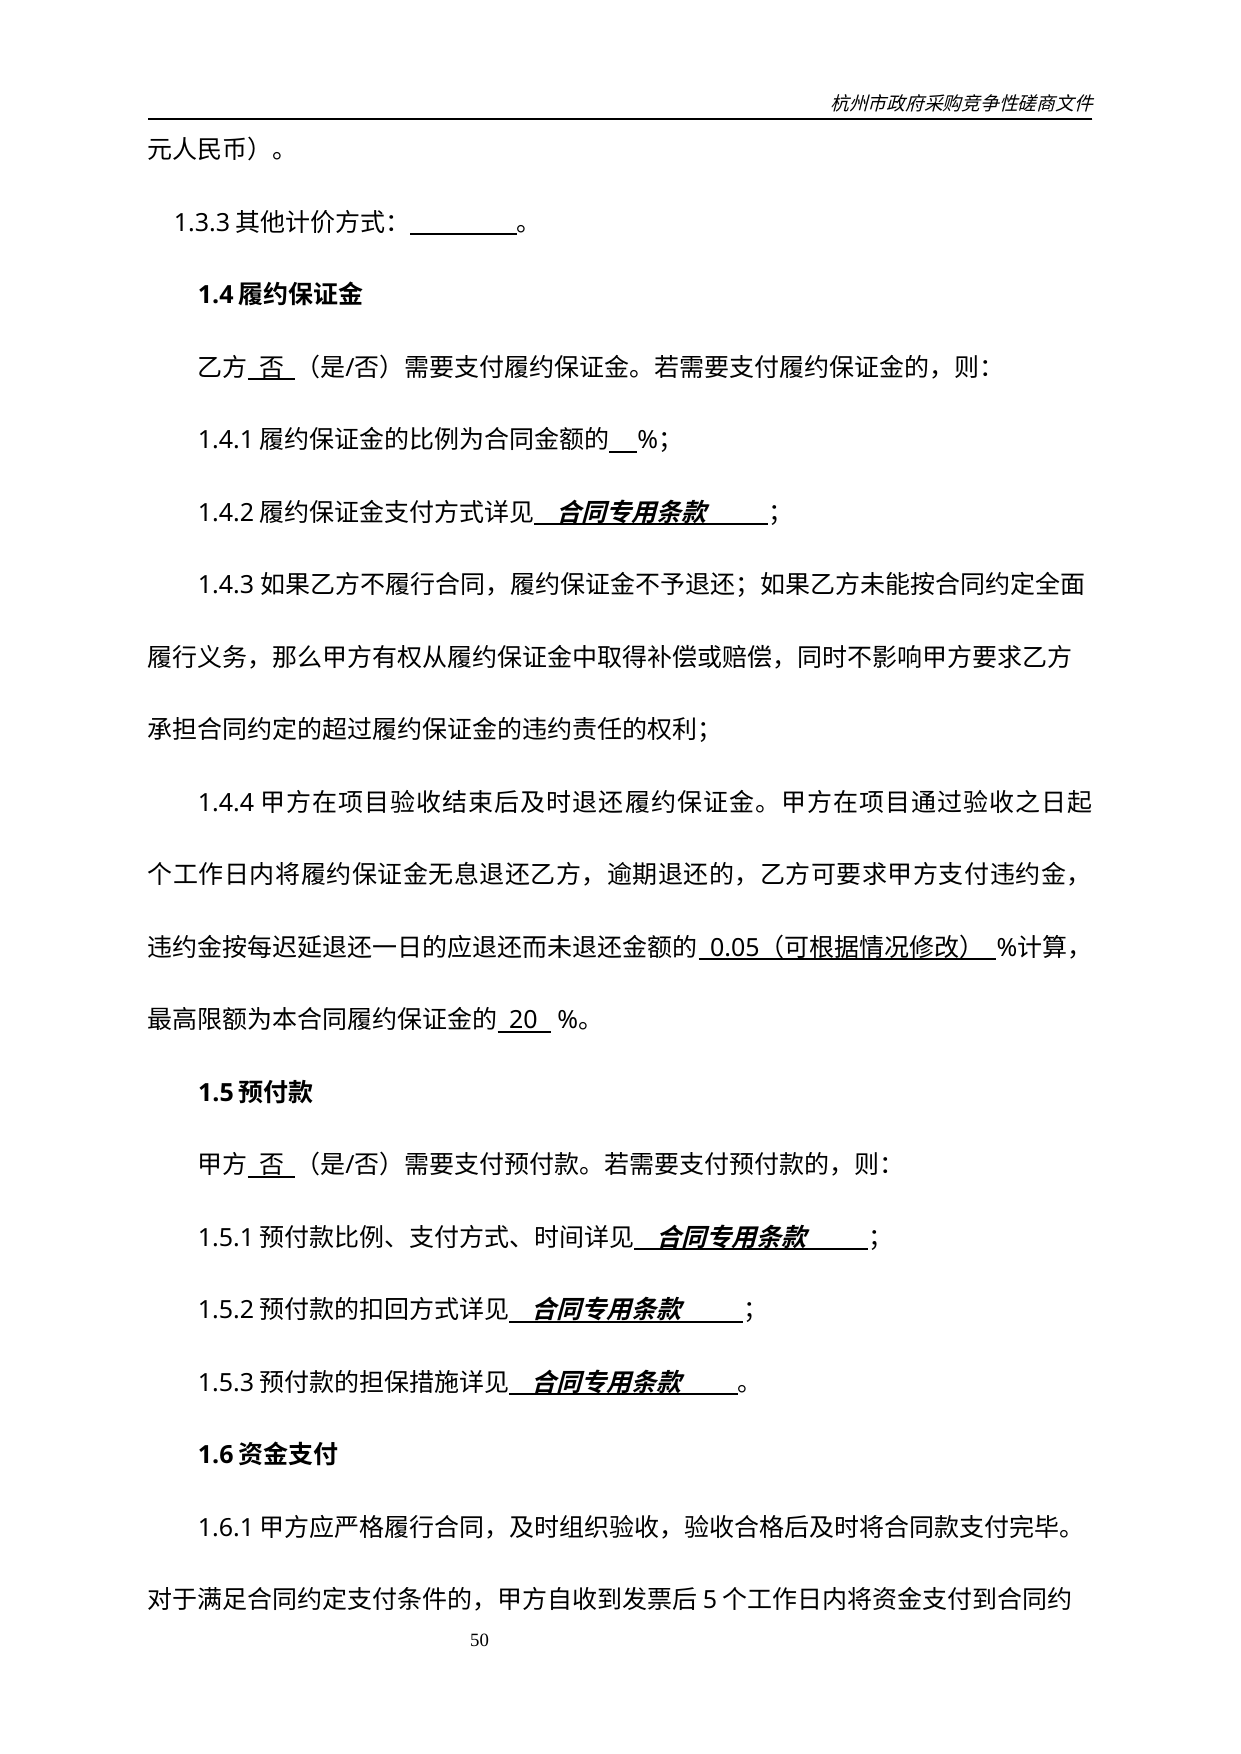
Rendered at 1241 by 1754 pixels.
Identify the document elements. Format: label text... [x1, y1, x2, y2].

text 1.4履约保证金 [148, 275, 1092, 311]
text 乙方 否 （是/否）需要支付履约保证金。若需要支付履约保证金的，则： [148, 347, 1092, 384]
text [148, 1507, 1092, 1616]
text 1.5.2预付款的扣回方式详见 合同专用条款 ； [148, 1290, 1092, 1326]
text 1.5.1预付款比例、支付方式、时间详见 合同专用条款 ； [148, 1217, 1092, 1254]
subtitle 1.4.3 如果乙方不履行合同，履约保证金不予退还；如果乙方未能按合同约定全面履行义务，那么甲方有权从履约保证金中取得补偿或赔偿，同时不影响甲方要求乙方承担合同约定的超过履约保证金的违约责任的权利； [148, 565, 1092, 746]
text 1.4.1履约保证金的比例为合同金额的 %； [148, 420, 1092, 456]
text 1.5预付款 [148, 1072, 1092, 1109]
subtitle 1.3.3其他计价方式： 。 [148, 202, 1092, 239]
text 1.4.4甲方在项目验收结束后及时退还履约保证金。甲方在项目通过验收之日起 个工作日内将履约保证金无息退还乙方，逾期退还的，乙方可要求甲方支付违约金，违约金按每迟延退还一日的应退还而未退还金额的 0.05（可根据情况修改） %计算，最高限额为本合同履约保证金的 20 %。 [148, 782, 1092, 1036]
text 1.5.3预付款的担保措施详见 合同专用条款 。 [148, 1362, 1092, 1399]
text 1.4.2履约保证金支付方式详见 合同专用条款 ； [148, 492, 1092, 529]
text 1.6资金支付 [148, 1435, 1092, 1471]
text 甲方 否 （是/否）需要支付预付款。若需要支付预付款的，则： [148, 1145, 1092, 1181]
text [148, 130, 1092, 166]
